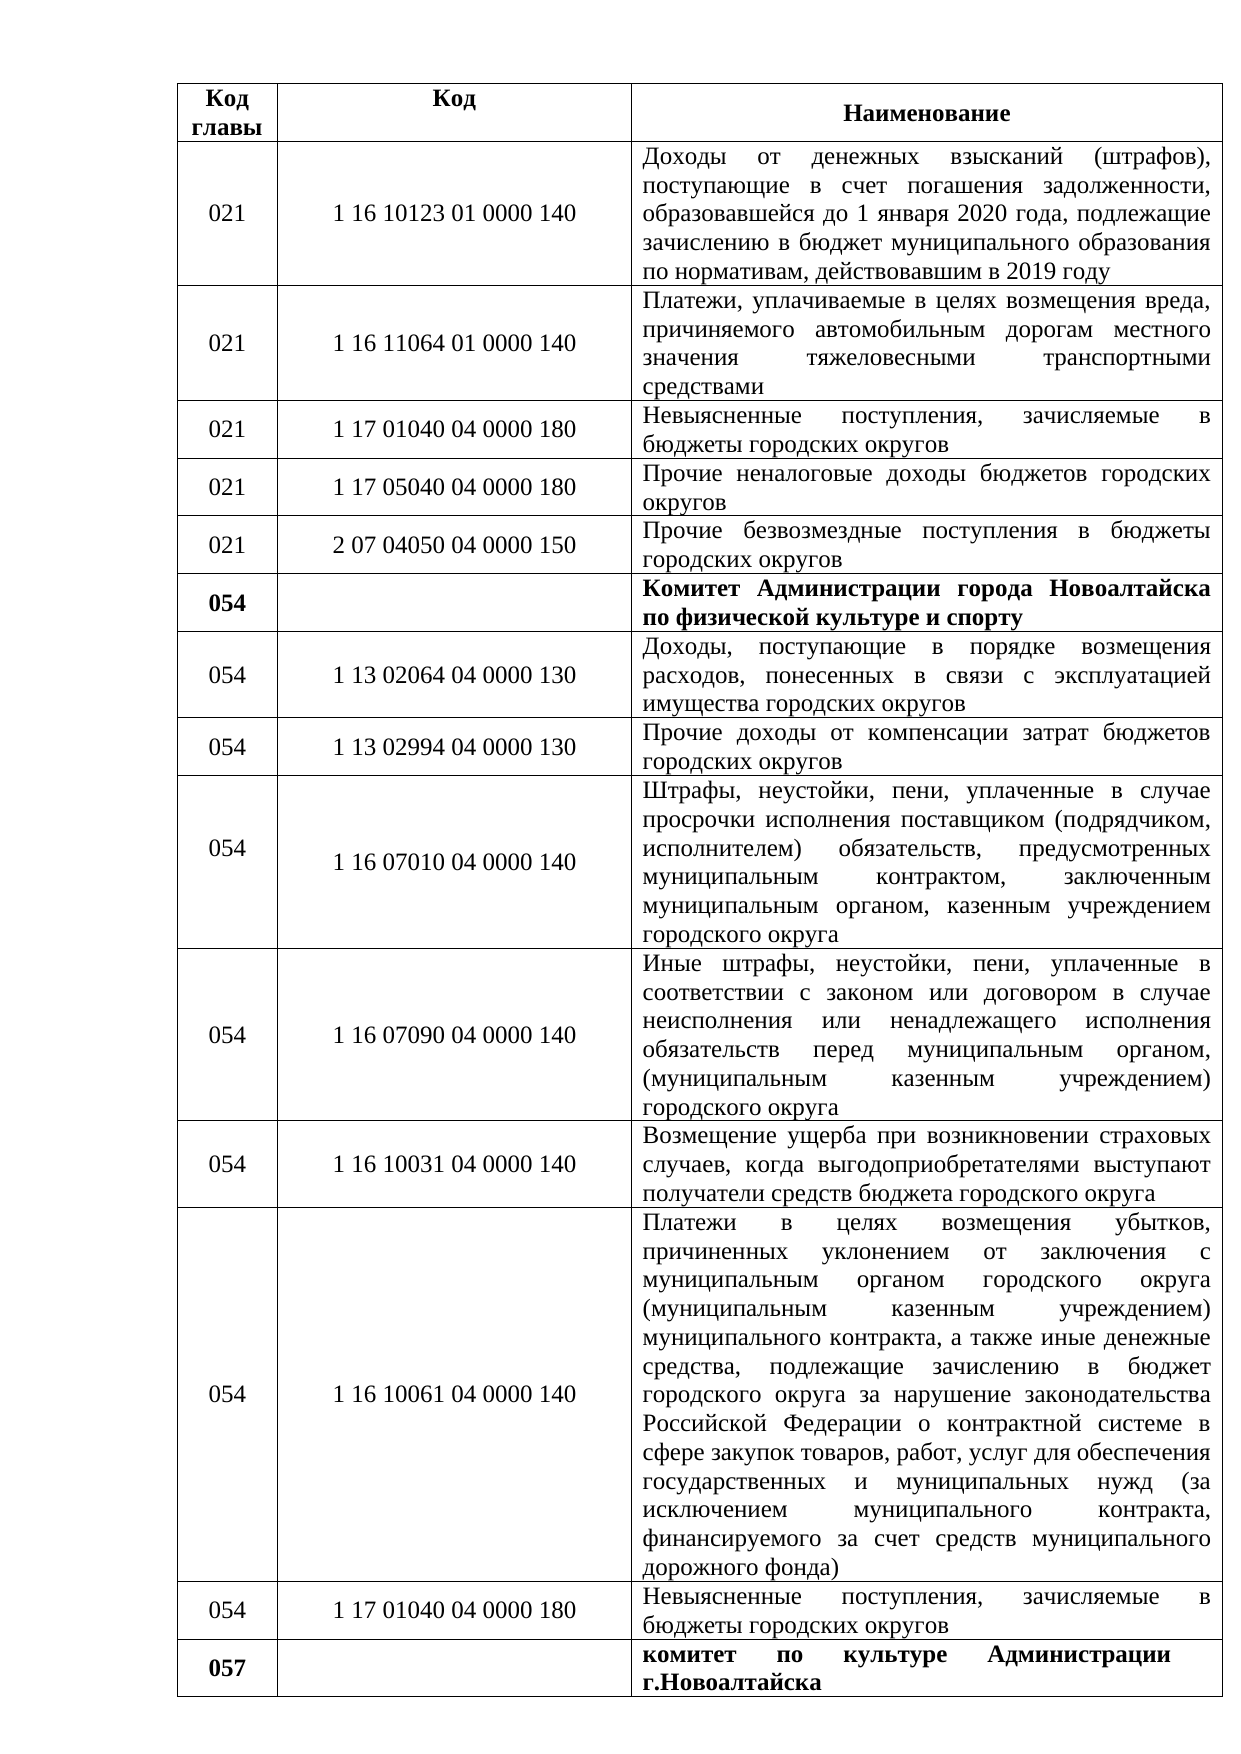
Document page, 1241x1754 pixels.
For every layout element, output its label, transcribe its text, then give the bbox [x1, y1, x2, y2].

table_cell 054 [178, 574, 277, 631]
table_cell Комитет Администрации города Новоалтайска по физической культуре и спорту [632, 574, 1222, 631]
table_cell Прочие безвозмездные поступления в бюджеты городских округов [632, 516, 1222, 573]
table_cell 1 16 10061 04 0000 140 [278, 1208, 631, 1581]
table_cell 054 [178, 1208, 277, 1581]
table_cell 054 [178, 718, 277, 775]
table_cell Платежи, уплачиваемые в целях возмещения вреда, причиняемого автомобильным дорогам местного значения тяжеловесными транспортными средствами [632, 286, 1222, 400]
table_cell 1 16 10031 04 0000 140 [278, 1121, 631, 1207]
table_header Код главы [178, 84, 277, 141]
table_cell Доходы от денежных взысканий (штрафов), поступающие в счет погашения задолженности, образовавшейся до 1 января 2020 года, подлежащие зачислению в бюджет муниципального образования по нормативам, действовавшим в 2019 году [632, 142, 1222, 285]
table_cell 021 [178, 142, 277, 285]
table_cell 021 [178, 459, 277, 515]
table_cell 1 17 01040 04 0000 180 [278, 1582, 631, 1638]
table_cell 054 [178, 949, 277, 1120]
table_cell 054 [178, 1121, 277, 1207]
table_cell комитет по культуре Администрации г.Новоалтайска [632, 1640, 1222, 1696]
table_cell 021 [178, 286, 277, 400]
table_cell Прочие неналоговые доходы бюджетов городских округов [632, 459, 1222, 515]
table_cell 1 16 10123 01 0000 140 [278, 142, 631, 285]
table_cell 057 [178, 1640, 277, 1696]
table_cell 021 [178, 401, 277, 458]
table_cell [278, 1640, 631, 1696]
table_cell 1 13 02994 04 0000 130 [278, 718, 631, 775]
table_cell 021 [178, 516, 277, 573]
table_cell 1 16 11064 01 0000 140 [278, 286, 631, 400]
table_cell 054 [178, 632, 277, 717]
table_header Код [278, 84, 631, 141]
table_cell 1 17 05040 04 0000 180 [278, 459, 631, 515]
table_cell Иные штрафы, неустойки, пени, уплаченные в соответствии с законом или договором в случае неисполнения или ненадлежащего исполнения обязательств перед муниципальным органом, (муниципальным казенным учреждением) городского округа [632, 949, 1222, 1120]
table_cell 054 [178, 1582, 277, 1638]
table_cell Доходы, поступающие в порядке возмещения расходов, понесенных в связи с эксплуатацией имущества городских округов [632, 632, 1222, 717]
table_cell 2 07 04050 04 0000 150 [278, 516, 631, 573]
table_header Наименование [632, 84, 1222, 141]
table_cell 1 16 07090 04 0000 140 [278, 949, 631, 1120]
table_cell Невыясненные поступления, зачисляемые в бюджеты городских округов [632, 1582, 1222, 1638]
table_cell 054 [178, 776, 277, 948]
table_cell 1 16 07010 04 0000 140 [278, 776, 631, 948]
table_cell 1 13 02064 04 0000 130 [278, 632, 631, 717]
table_cell Платежи в целях возмещения убытков, причиненных уклонением от заключения с муниципальным органом городского округа (муниципальным казенным учреждением) муниципального контракта, а также иные денежные средства, подлежащие зачислению в бюджет городского округа за нарушение законодательства Российской Федерации о контрактной системе в сфере закупок товаров, работ, услуг для обеспечения государственных и муниципальных нужд (за исключением муниципального контракта, финансируемого за счет средств муниципального дорожного фонда) [632, 1208, 1222, 1581]
table_cell Невыясненные поступления, зачисляемые в бюджеты городских округов [632, 401, 1222, 458]
table_cell 1 17 01040 04 0000 180 [278, 401, 631, 458]
table_cell Штрафы, неустойки, пени, уплаченные в случае просрочки исполнения поставщиком (подрядчиком, исполнителем) обязательств, предусмотренных муниципальным контрактом, заключенным муниципальным органом, казенным учреждением городского округа [632, 776, 1222, 948]
table_cell Возмещение ущерба при возникновении страховых случаев, когда выгодоприобретателями выступают получатели средств бюджета городского округа [632, 1121, 1222, 1207]
table_cell [278, 574, 631, 631]
table_cell Прочие доходы от компенсации затрат бюджетов городских округов [632, 718, 1222, 775]
